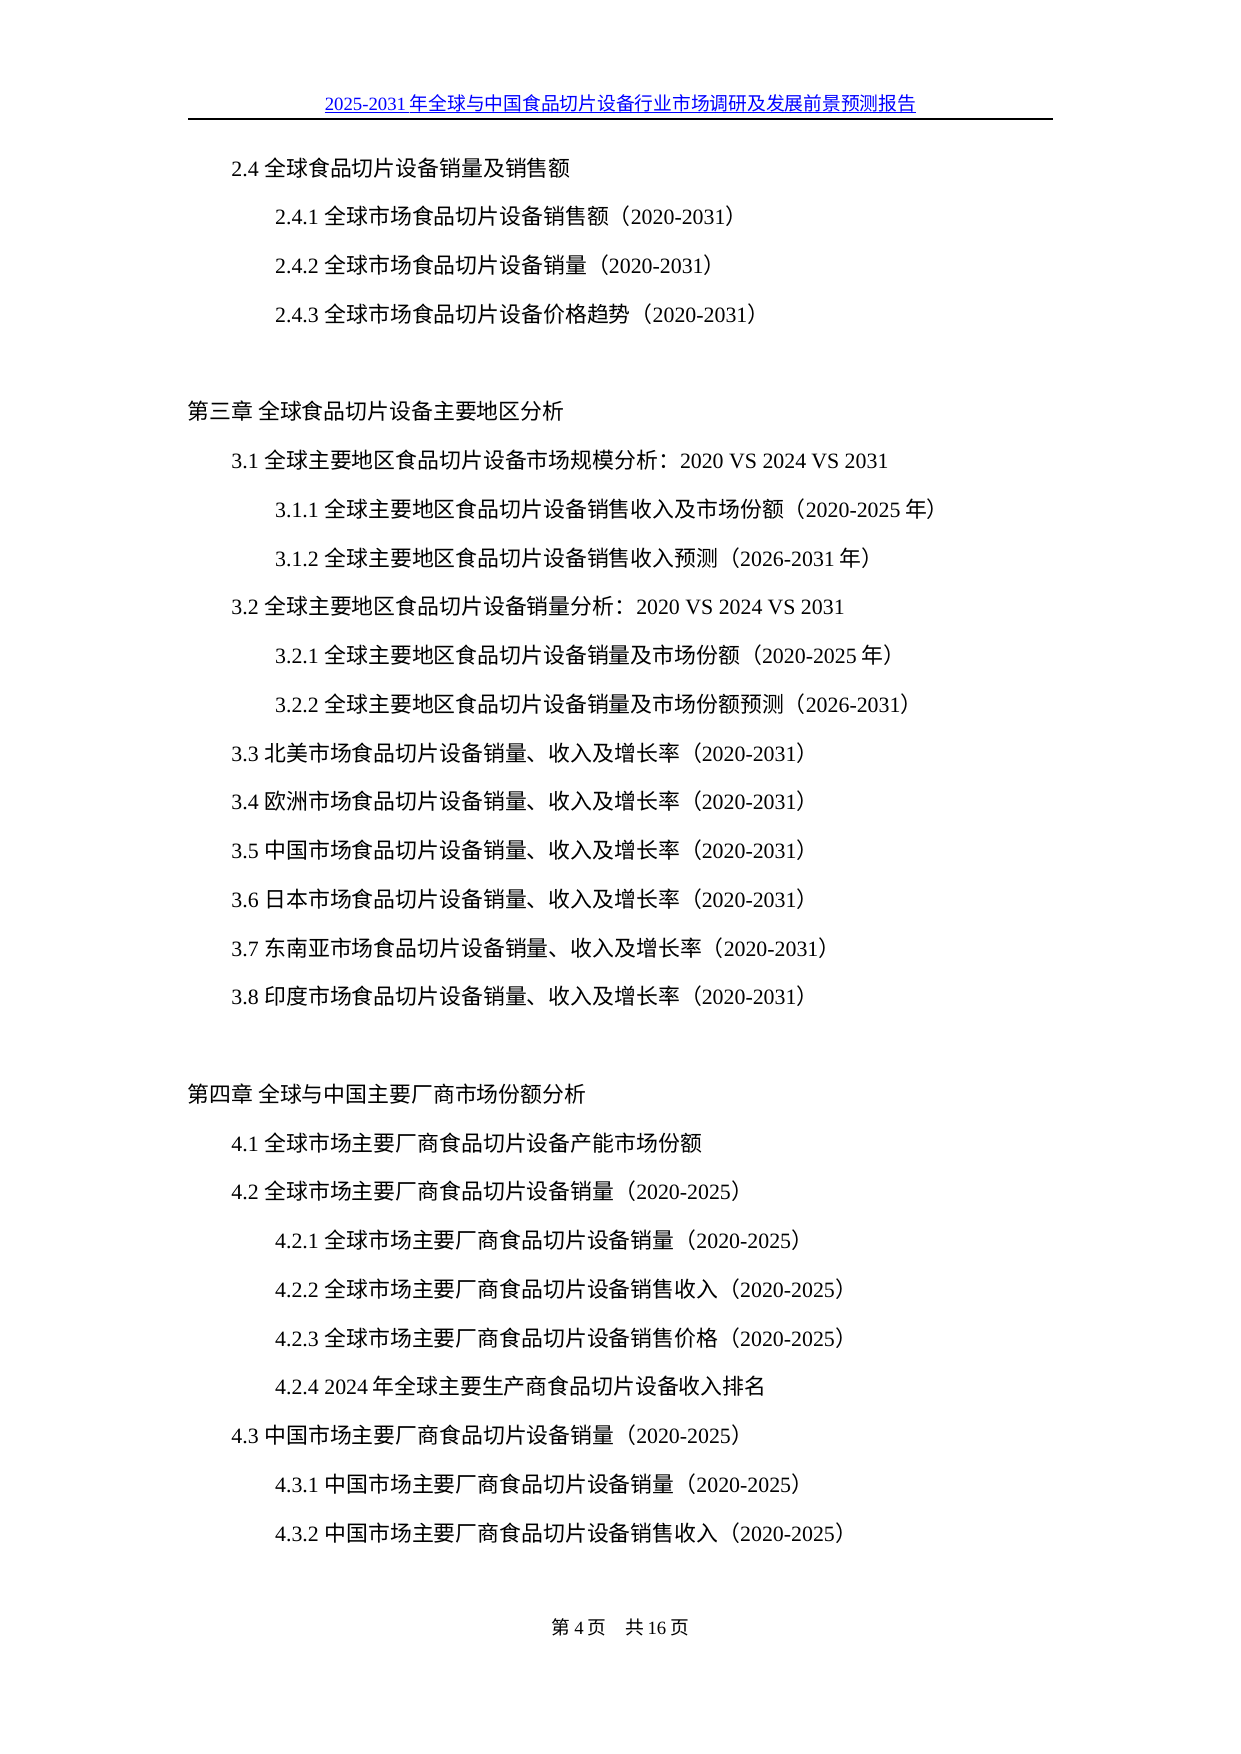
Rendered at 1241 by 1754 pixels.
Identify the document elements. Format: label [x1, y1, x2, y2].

text [187, 150, 1053, 1548]
